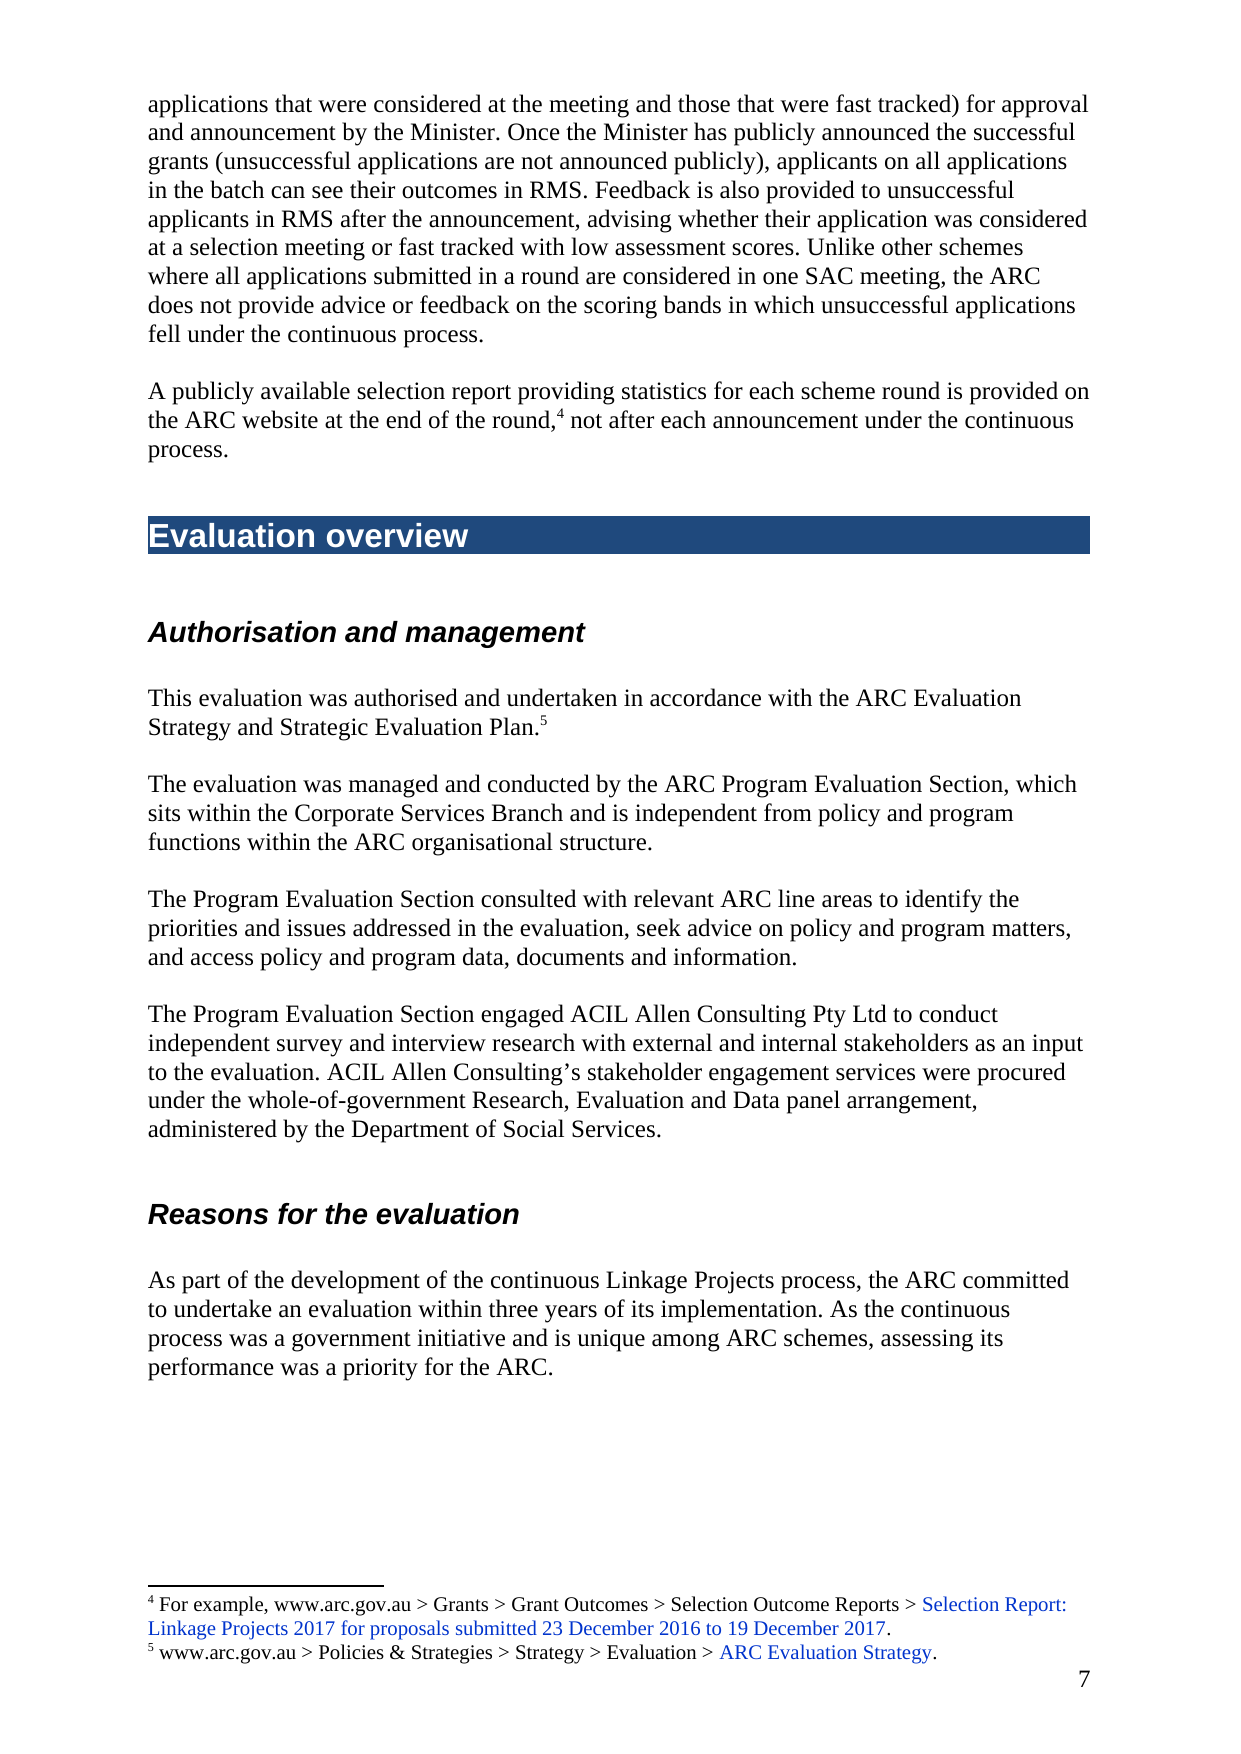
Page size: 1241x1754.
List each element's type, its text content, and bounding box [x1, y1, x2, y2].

text The Program Evaluation Section consulted with relevant ARC line areas to identify the priorities and issues addressed in the evaluation, seek advice on policy and program matters, and access policy and program data, documents and information. [148, 884, 1090, 971]
text The Program Evaluation Section engaged ACIL Allen Consulting Pty Ltd to conduct independent survey and interview research with external and internal stakeholders as an input to the evaluation. ACIL Allen Consulting’s stakeholder engagement services were procured under the whole-of-government Research, Evaluation and Data panel arrangement, administered by the Department of Social Services. [148, 999, 1090, 1143]
text As part of the development of the continuous Linkage Projects process, the ARC committed to undertake an evaluation within three years of its implementation. As the continuous process was a government initiative and is unique among ARC schemes, assessing its performance was a priority for the ARC. [148, 1265, 1090, 1380]
subtitle Authorisation and management [148, 614, 1090, 648]
subtitle Evaluation overview [148, 516, 1090, 554]
text A publicly available selection report providing statistics for each scheme round is provided on the ARC website at the end of the round, not after each announcement under the continuous process. [148, 376, 1090, 462]
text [148, 89, 1090, 347]
text The evaluation was managed and conducted by the ARC Program Evaluation Section, which sits within the Corporate Services Branch and is independent from policy and program functions within the ARC organisational structure. [148, 769, 1090, 856]
text This evaluation was authorised and undertaken in accordance with the ARC Evaluation Strategy and Strategic Evaluation Plan. [148, 683, 1090, 741]
subtitle Reasons for the evaluation [148, 1197, 1090, 1230]
